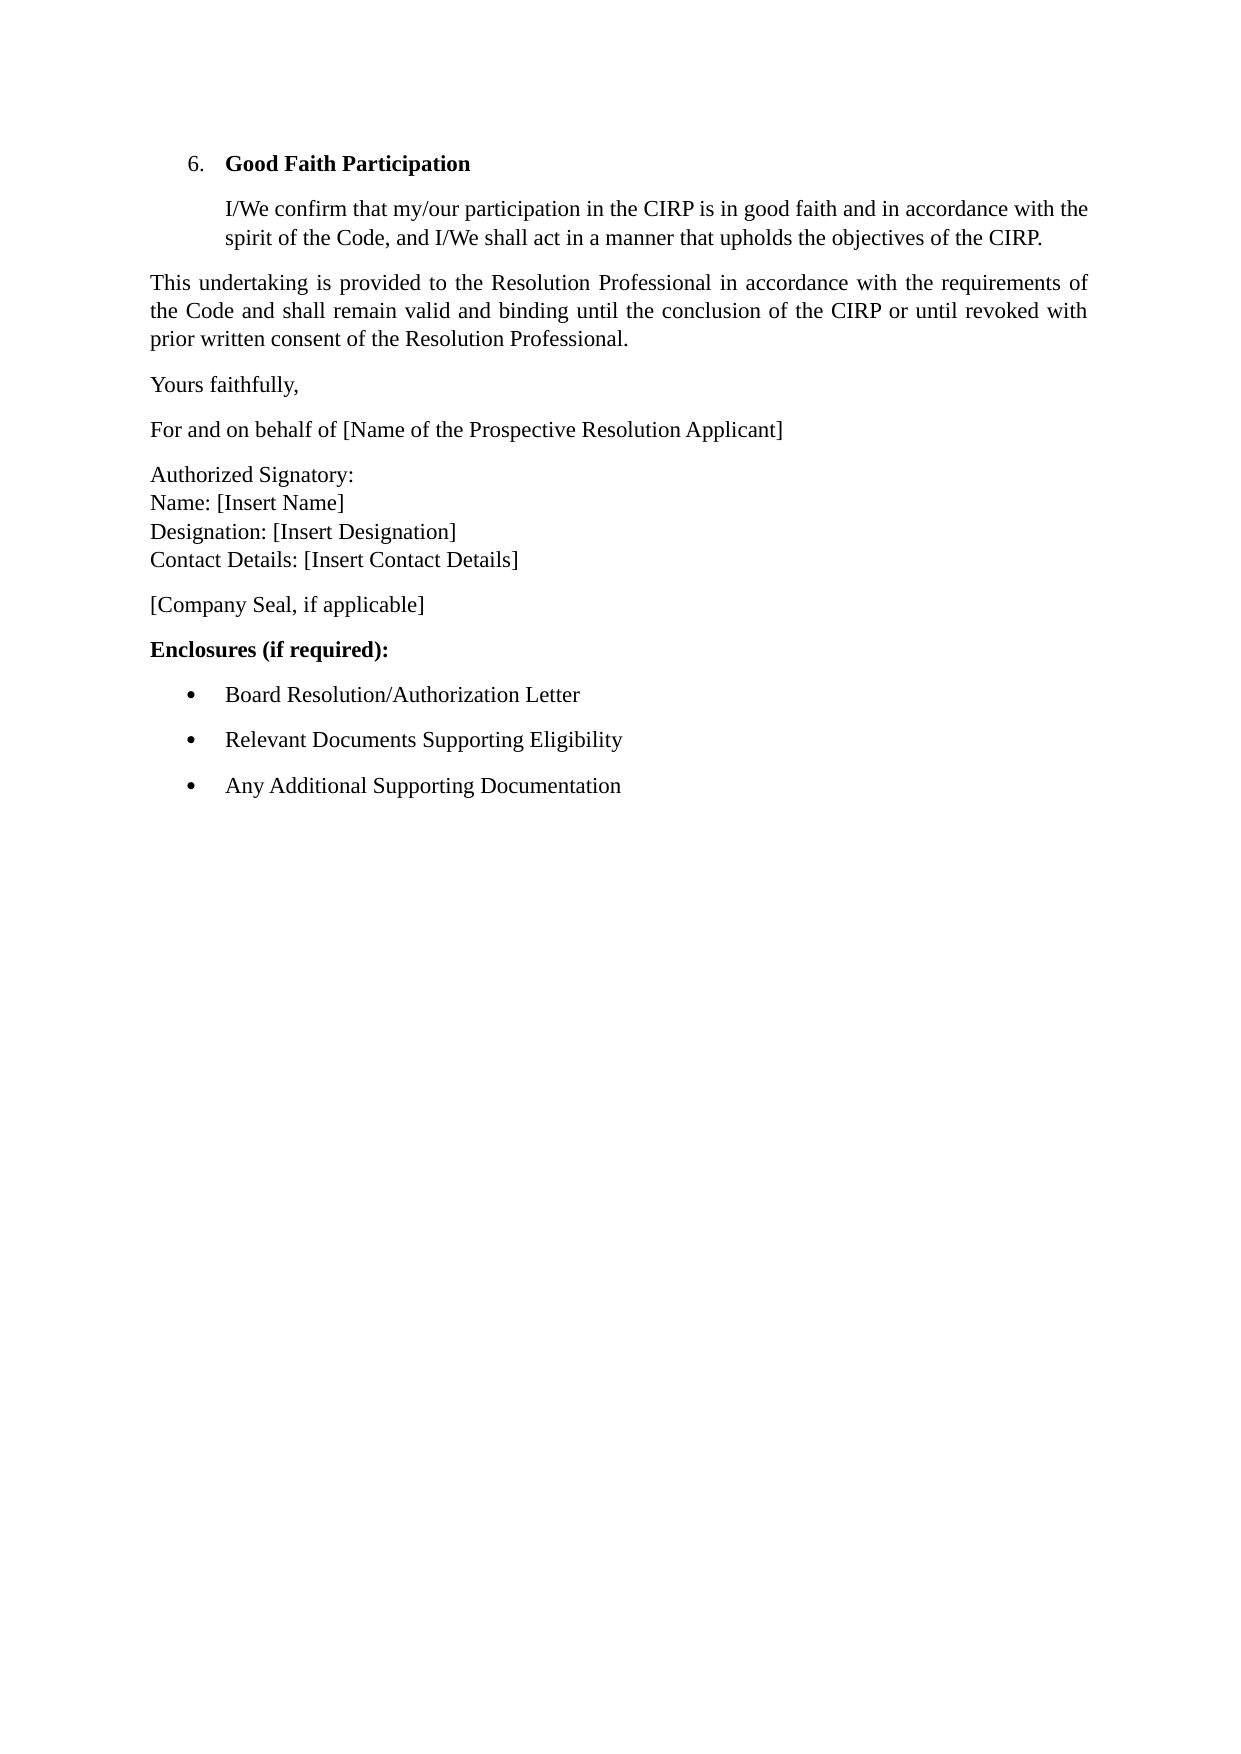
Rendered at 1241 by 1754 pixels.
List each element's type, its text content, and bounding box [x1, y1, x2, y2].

text Enclosures (if required): [150, 636, 1090, 663]
text I/We confirm that my/our participation in the CIRP is in good faith and in accordance with the spirit of the Code, and I/We shall act in a manner that upholds the objectives of the CIRP. [225, 195, 1090, 250]
text This undertaking is provided to the Resolution Professional in accordance with the requirements of the Code and shall remain valid and binding until the conclusion of the CIRP or until revoked with prior written consent of the Resolution Professional. [150, 269, 1090, 352]
list Good Faith Participation [187, 150, 1090, 176]
text Yours faithfully, [150, 371, 1090, 397]
text Authorized Signatory: Name: [Insert Name] Designation: [Insert Designation] Contact Details: [Insert Contact Details] [150, 461, 1090, 572]
list Relevant Documents Supporting Eligibility [187, 727, 1090, 753]
list Any Additional Supporting Documentation [187, 772, 1090, 798]
text [Company Seal, if applicable] [150, 591, 1090, 618]
list Board Resolution/Authorization Letter [187, 681, 1090, 708]
text For and on behalf of [Name of the Prospective Resolution Applicant] [150, 416, 1090, 442]
